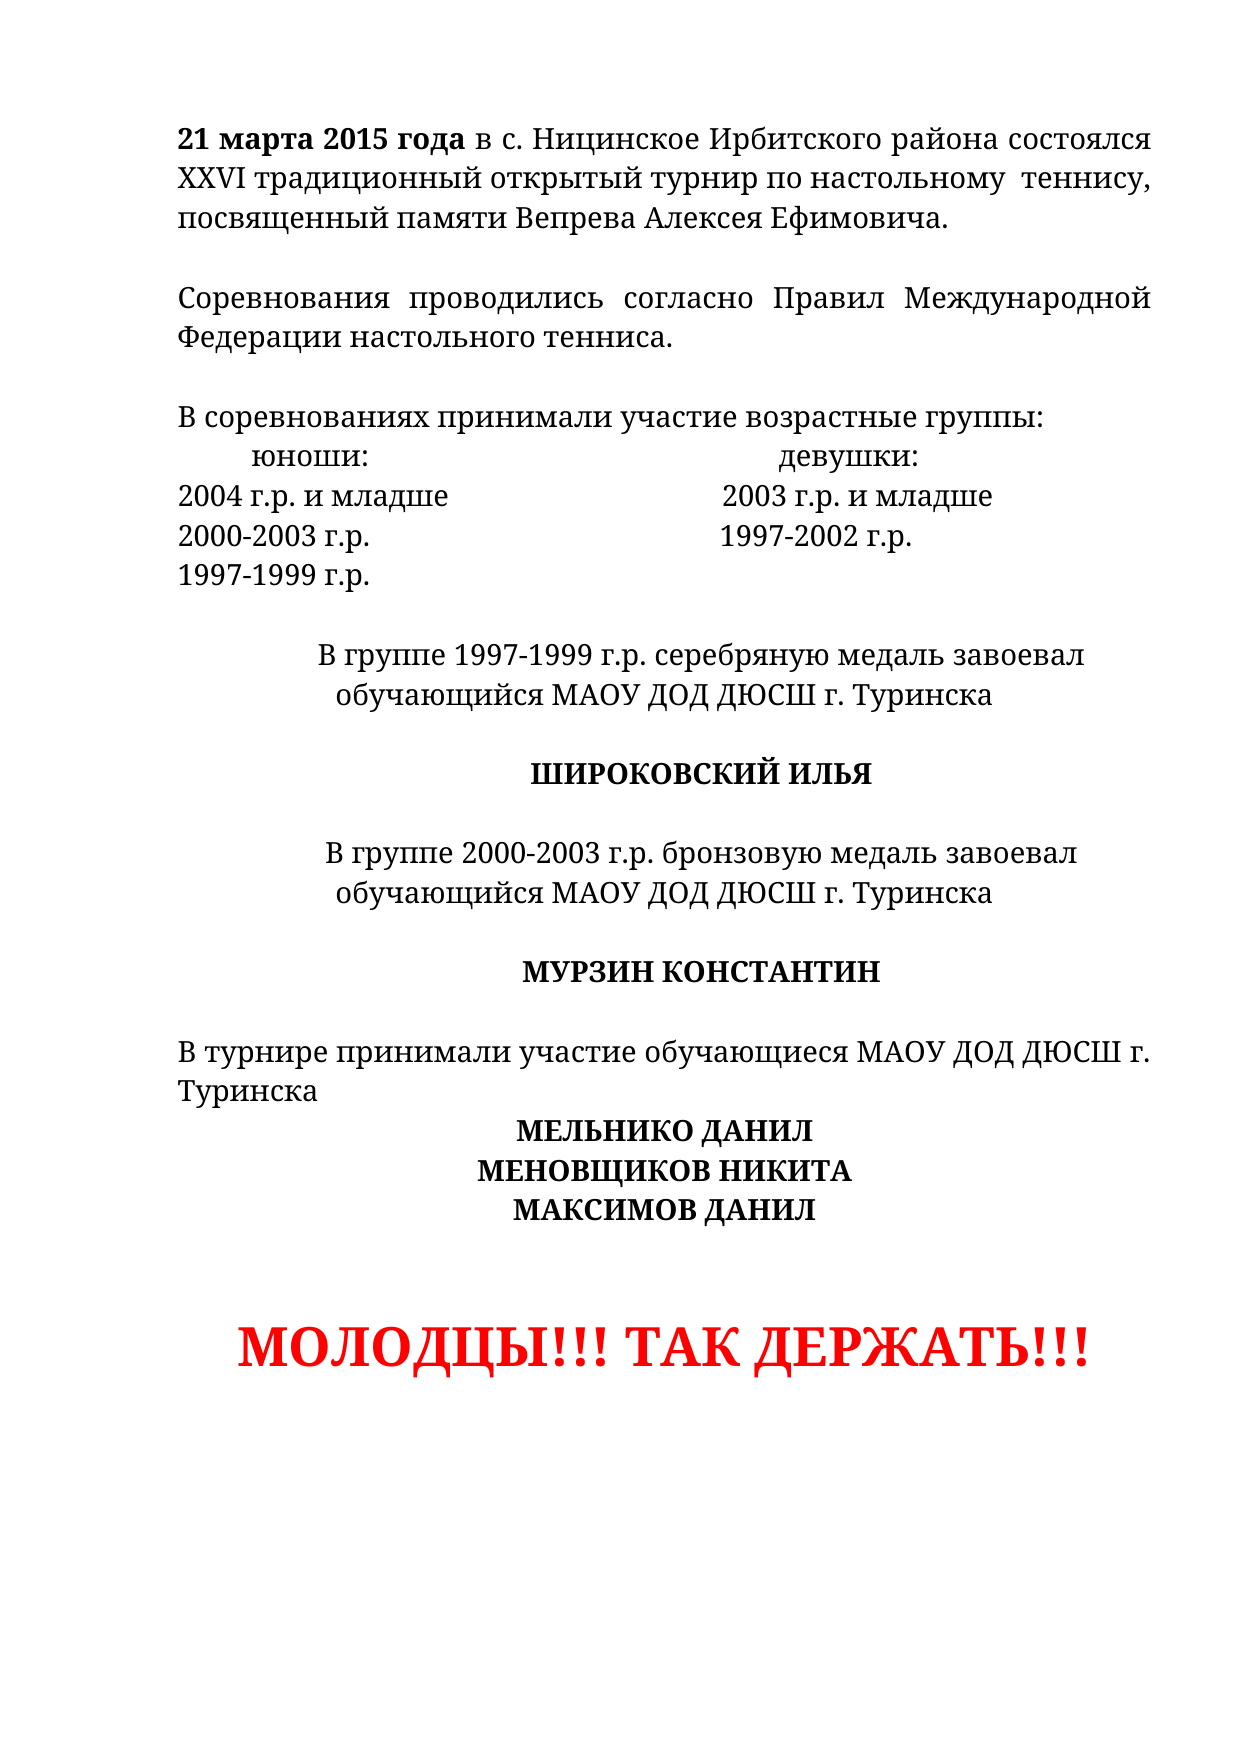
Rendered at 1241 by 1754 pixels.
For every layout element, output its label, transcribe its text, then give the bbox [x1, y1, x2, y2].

text 2000-2003 г.р. 1997-2002 г.р. [177, 515, 1152, 555]
text юноши: девушки: [177, 436, 1152, 475]
text В группе 2000-2003 г.р. бронзовую медаль завоевал обучающийся МАОУ ДОД ДЮСШ г. Туринска [177, 832, 1152, 912]
text В группе 1997-1999 г.р. серебряную медаль завоевал обучающийся МАОУ ДОД ДЮСШ г. Туринска [177, 634, 1152, 713]
text Соревнования проводились согласно Правил Международной Федерации настольного тенниса. [177, 277, 1152, 356]
text МЕЛЬНИКО ДАНИЛ [177, 1110, 1152, 1150]
text 2004 г.р. и младше 2003 г.р. и младше [177, 475, 1152, 515]
text МЕНОВЩИКОВ НИКИТА [177, 1150, 1152, 1190]
text МОЛОДЦЫ!!! ТАК ДЕРЖАТЬ!!! [177, 1309, 1152, 1382]
text 1997-1999 г.р. [177, 555, 1152, 594]
text 21 марта 2015 года в с. Ницинское Ирбитского района состоялся XXVI традиционный открытый турнир по настольному теннису, посвященный памяти Вепрева Алексея Ефимовича. [177, 118, 1152, 237]
text МУРЗИН КОНСТАНТИН [177, 952, 1152, 991]
text МАКСИМОВ ДАНИЛ [177, 1190, 1152, 1229]
text В соревнованиях принимали участие возрастные группы: [177, 396, 1152, 436]
text ШИРОКОВСКИЙ ИЛЬЯ [177, 753, 1152, 793]
text В турнире принимали участие обучающиеся МАОУ ДОД ДЮСШ г. Туринска [177, 1031, 1152, 1110]
